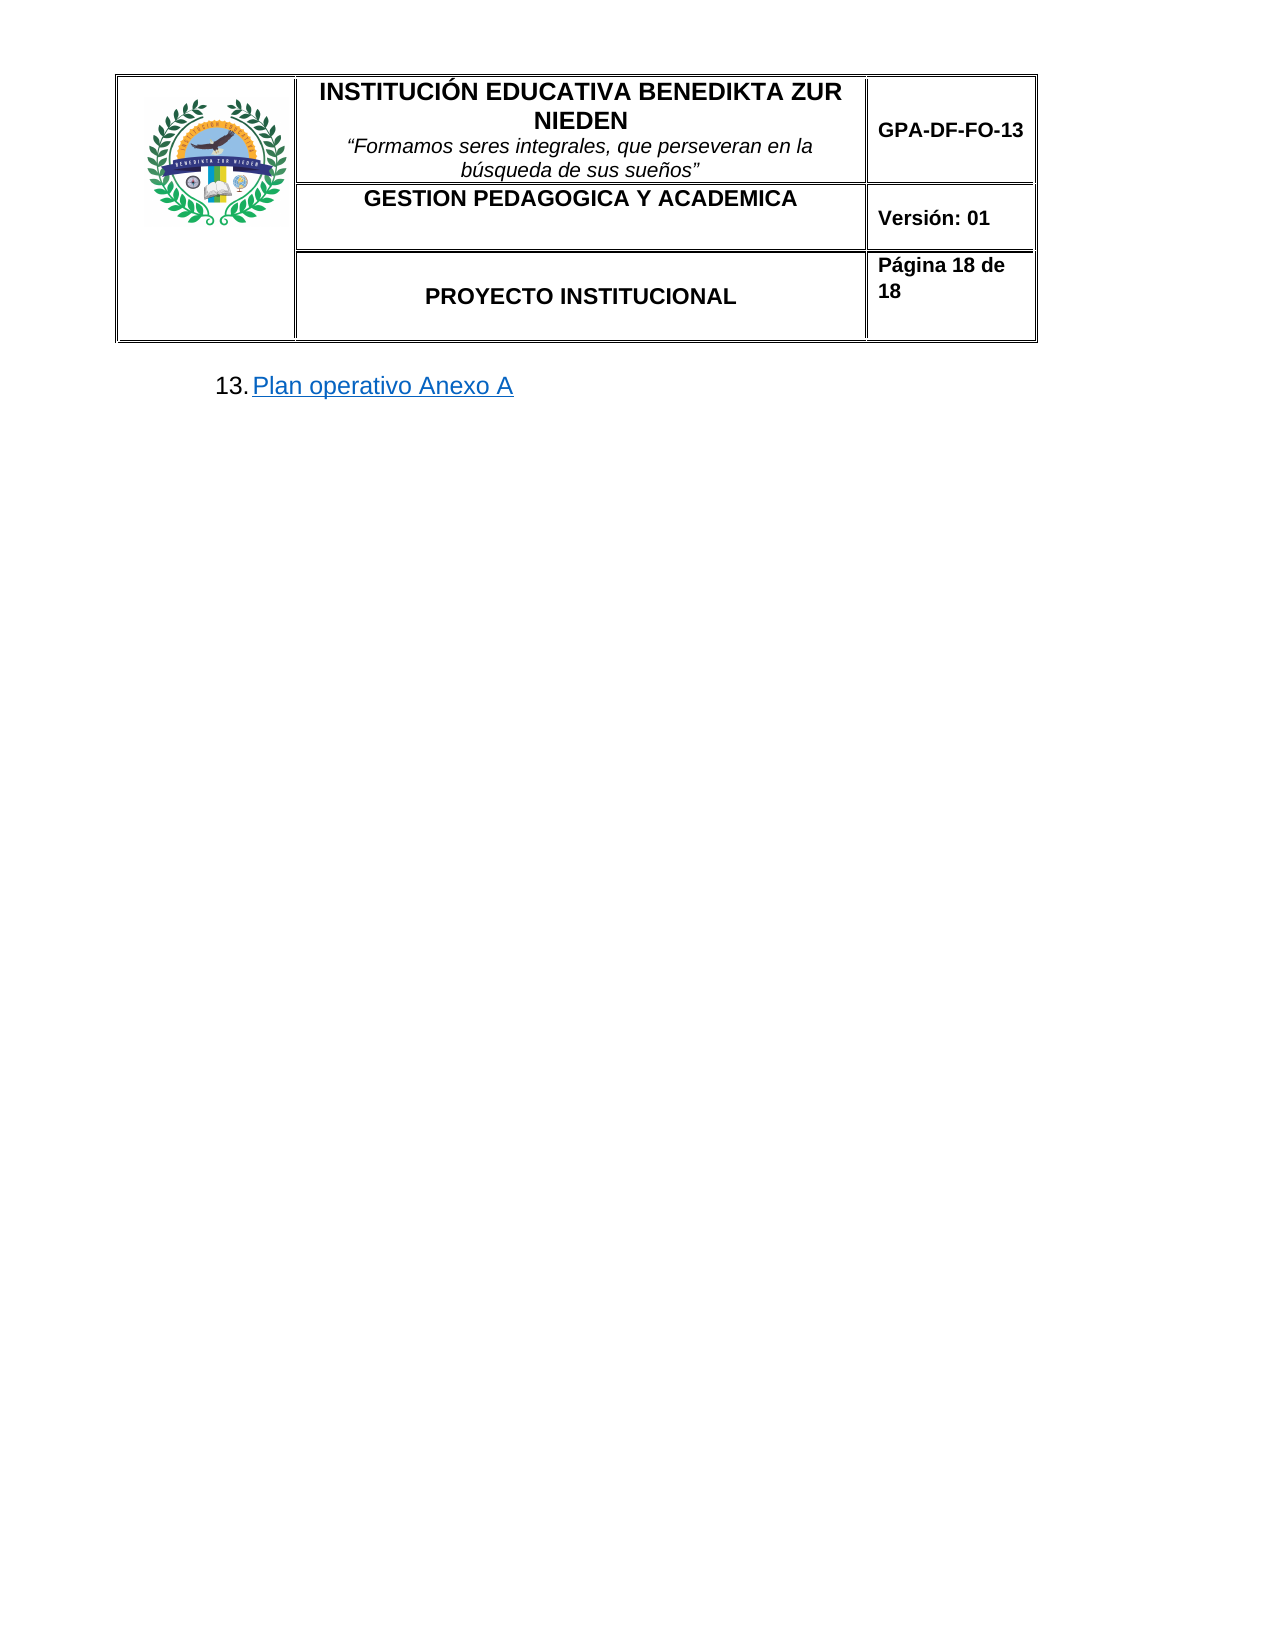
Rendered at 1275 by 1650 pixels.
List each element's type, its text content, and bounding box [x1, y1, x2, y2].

list Plan operativo Anexo A [215, 371, 1098, 400]
picture [143, 97, 290, 227]
